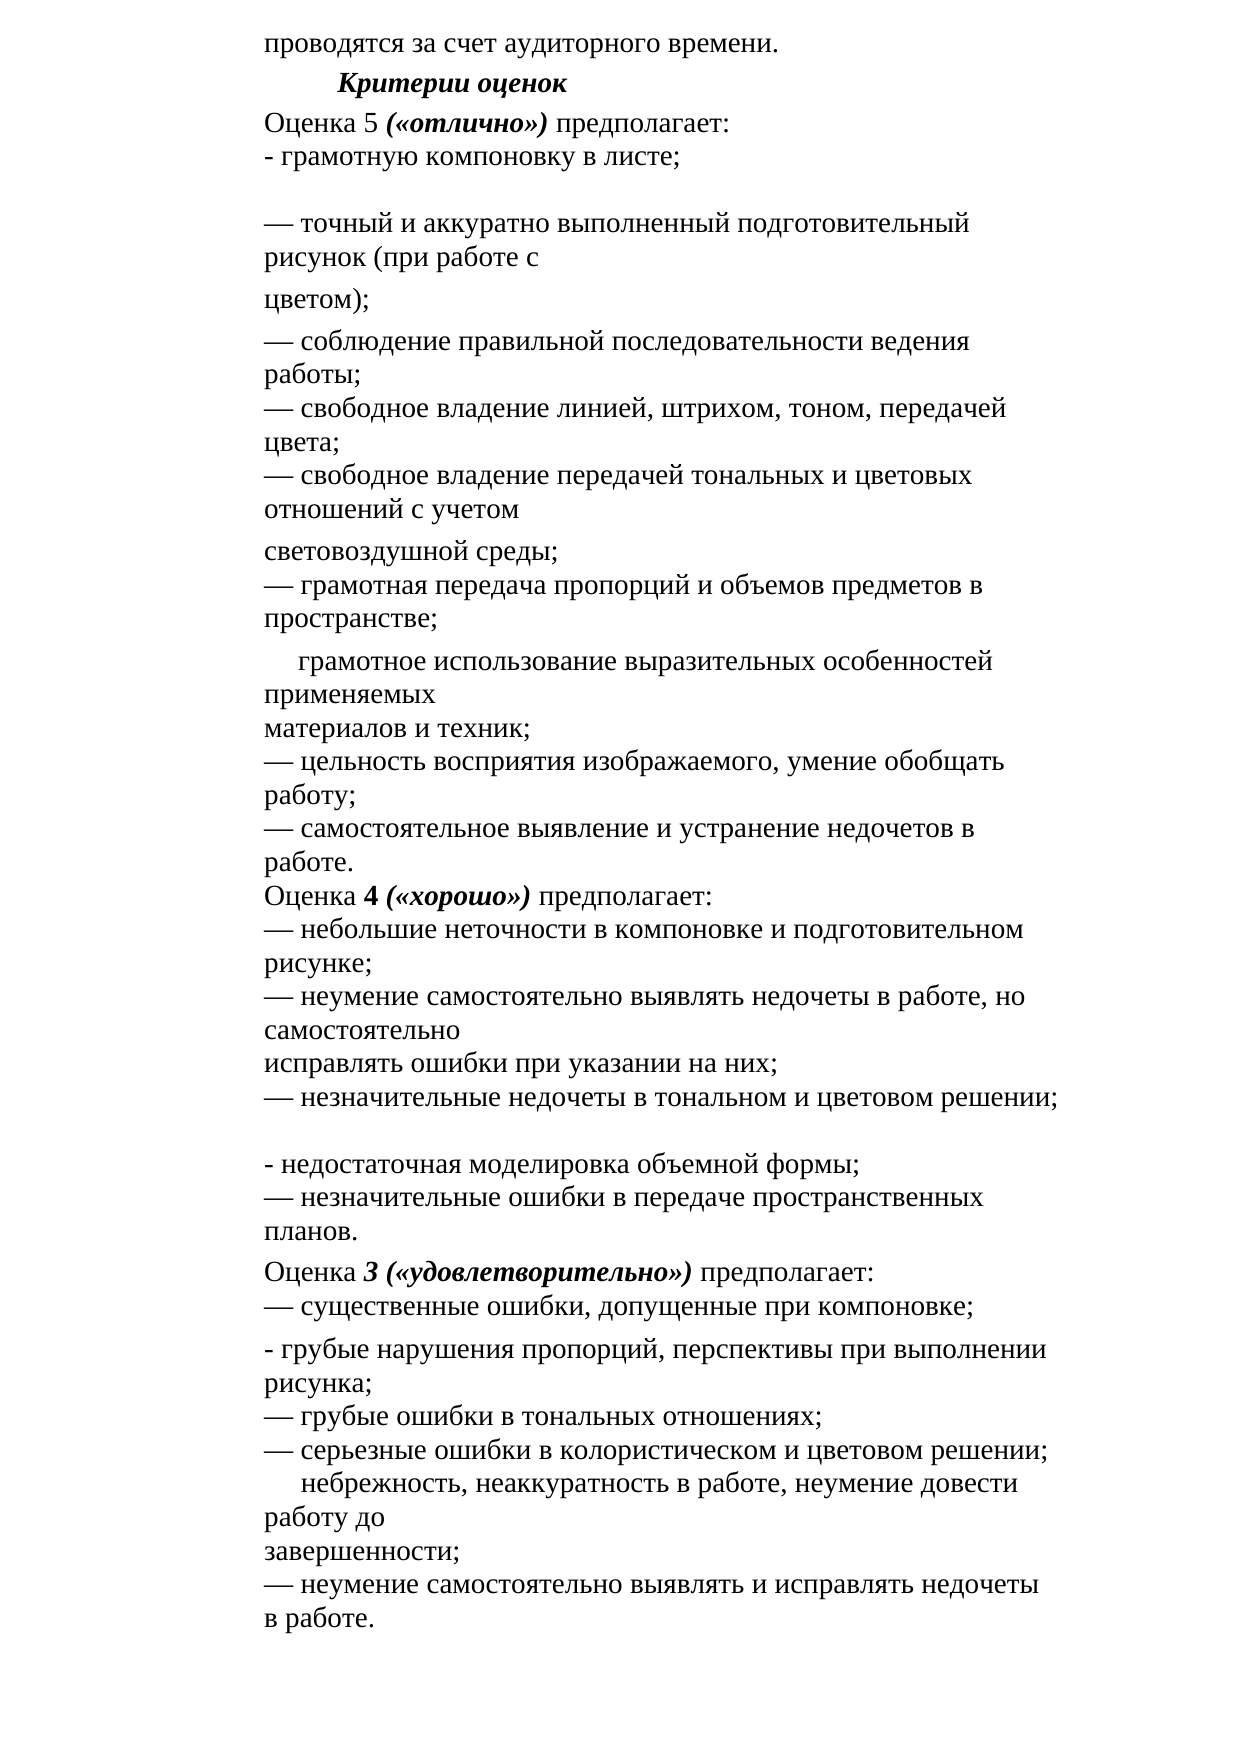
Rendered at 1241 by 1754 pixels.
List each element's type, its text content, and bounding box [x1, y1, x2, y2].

text — цельность восприятия изображаемого, умение обобщать работу; — самостоятельное выявление и устранение недочетов в работе. Оценка 4 («хорошо») предполагает: [264, 743, 1059, 911]
text цветом); [264, 281, 1059, 315]
text — незначительные ошибки в передаче пространственных планов. [264, 1179, 1059, 1247]
text световоздушной среды; [264, 533, 1059, 567]
text — соблюдение правильной последовательности ведения работы; — свободное владение линией, штрихом, тоном, передачей цвета; — свободное владение передачей тональных и цветовых отношений с учетом [264, 323, 1059, 524]
text небрежность, неаккуратность в работе, неумение довести работу до завершенности; [264, 1466, 1059, 1566]
text — неумение самостоятельно выявлять и исправлять недочеты в работе. [264, 1566, 1059, 1633]
text — незначительные недочеты в тональном и цветовом решении; - недостаточная моделировка объемной формы; [264, 1079, 1059, 1179]
text Критерии оценок [337, 65, 1005, 98]
text Оценка 5 («отлично») предполагает: - грамотную компоновку в листе; [264, 105, 1059, 172]
text - грубые нарушения пропорций, перспективы при выполнении рисунка; — грубые ошибки в тональных отношениях; [264, 1331, 1059, 1432]
text — точный и аккуратно выполненный подготовительный рисунок (при работе с [264, 205, 1059, 272]
text — небольшие неточности в компоновке и подготовительном рисунке; — неумение самостоятельно выявлять недочеты в работе, но самостоятельно исправлять ошибки при указании на них; [264, 911, 1059, 1079]
text — серьезные ошибки в колористическом и цветовом решении; [264, 1432, 1059, 1466]
text проводятся за счет аудиторного времени. [264, 25, 1059, 58]
text Оценка 3 («удовлетворительно») предполагает: — существенные ошибки, допущенные при компоновке; [264, 1254, 1059, 1321]
text — грамотная передача пропорций и объемов предметов в пространстве; [264, 567, 1059, 634]
text грамотное использование выразительных особенностей применяемых материалов и техник; [264, 643, 1059, 743]
